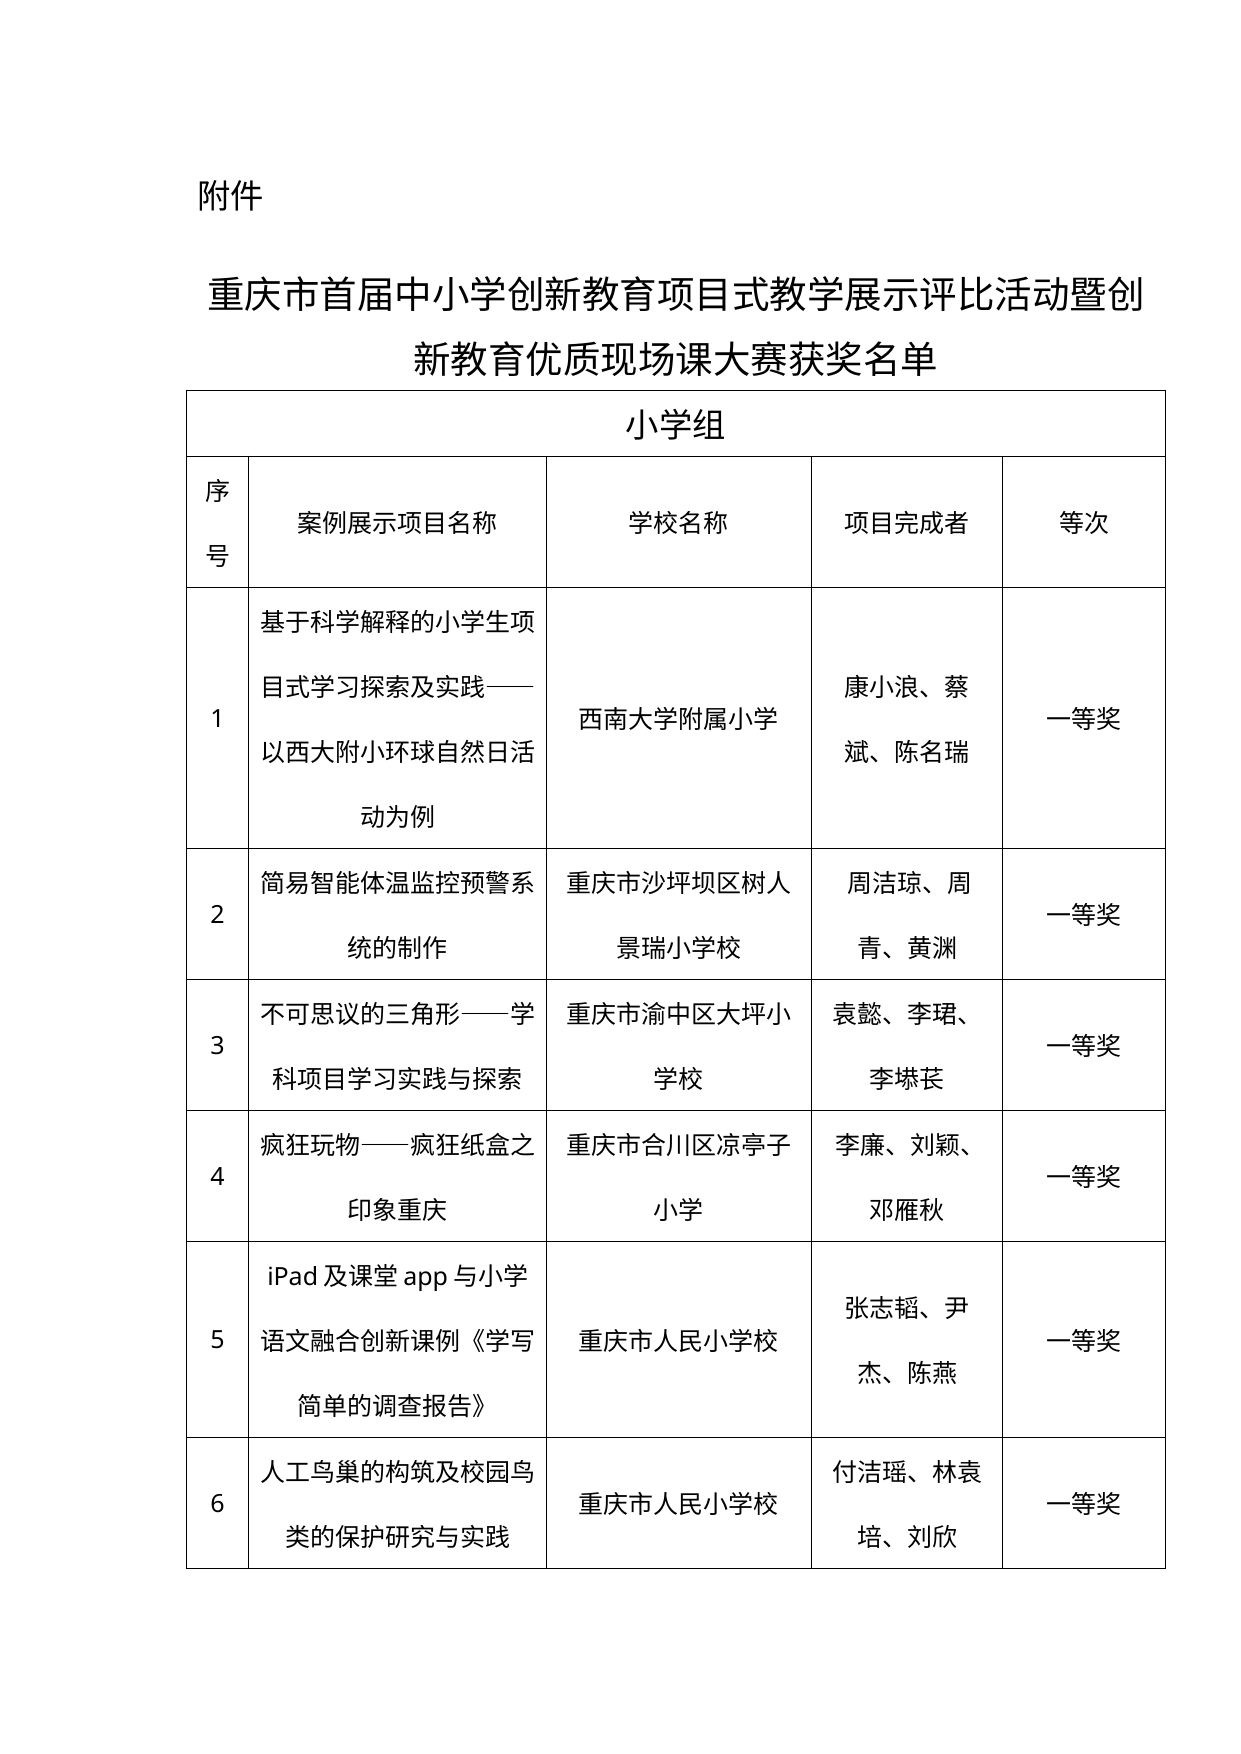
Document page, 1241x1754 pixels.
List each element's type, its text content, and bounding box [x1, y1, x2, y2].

table_cell 项目完成者 [812, 457, 1002, 587]
table_cell 西南大学附属小学 [547, 588, 811, 848]
table_cell 6 [187, 1438, 248, 1568]
table_cell 周洁琼、周青、黄渊 [812, 849, 1002, 979]
table_cell 疯狂玩物——疯狂纸盒之印象重庆 [249, 1111, 546, 1241]
table_cell 重庆市渝中区大坪小学校 [547, 980, 811, 1110]
table_cell 一等奖 [1003, 1111, 1165, 1241]
table_cell 1 [187, 588, 248, 848]
table_cell 学校名称 [547, 457, 811, 587]
table_cell 重庆市合川区凉亭子小学 [547, 1111, 811, 1241]
table_cell 案例展示项目名称 [249, 457, 546, 587]
table_cell 一等奖 [1003, 849, 1165, 979]
table_cell 康小浪、蔡斌、陈名瑞 [812, 588, 1002, 848]
table_cell 小学组 [187, 391, 1165, 456]
table_cell 2 [187, 849, 248, 979]
table_cell 一等奖 [1003, 1242, 1165, 1437]
table_cell 4 [187, 1111, 248, 1241]
table_cell 等次 [1003, 457, 1165, 587]
table_cell 不可思议的三角形——学科项目学习实践与探索 [249, 980, 546, 1110]
table_cell 一等奖 [1003, 1438, 1165, 1568]
table_cell 重庆市人民小学校 [547, 1438, 811, 1568]
table_cell 重庆市沙坪坝区树人景瑞小学校 [547, 849, 811, 979]
table_cell 序号 [187, 457, 248, 587]
table_cell 简易智能体温监控预警系统的制作 [249, 849, 546, 979]
table_cell 一等奖 [1003, 980, 1165, 1110]
table_cell 基于科学解释的小学生项目式学习探索及实践——以西大附小环球自然日活动为例 [249, 588, 546, 848]
table_cell 5 [187, 1242, 248, 1437]
table_header 附件 重庆市首届中小学创新教育项目式教学展示评比活动暨创新教育优质现场课大赛获奖名单 [186, 162, 1165, 389]
table_cell 人工鸟巢的构筑及校园鸟类的保护研究与实践 [249, 1438, 546, 1568]
table_cell iPad及课堂app与小学语文融合创新课例《学写简单的调查报告》 [249, 1242, 546, 1437]
table_cell 李廉、刘颖、邓雁秋 [812, 1111, 1002, 1241]
table_cell 袁懿、李珺、李塨苌 [812, 980, 1002, 1110]
table_cell 3 [187, 980, 248, 1110]
table_cell 重庆市人民小学校 [547, 1242, 811, 1437]
table_cell 付洁瑶、林袁培、刘欣 [812, 1438, 1002, 1568]
table_cell 一等奖 [1003, 588, 1165, 848]
table_cell 张志韬、尹杰、陈燕 [812, 1242, 1002, 1437]
